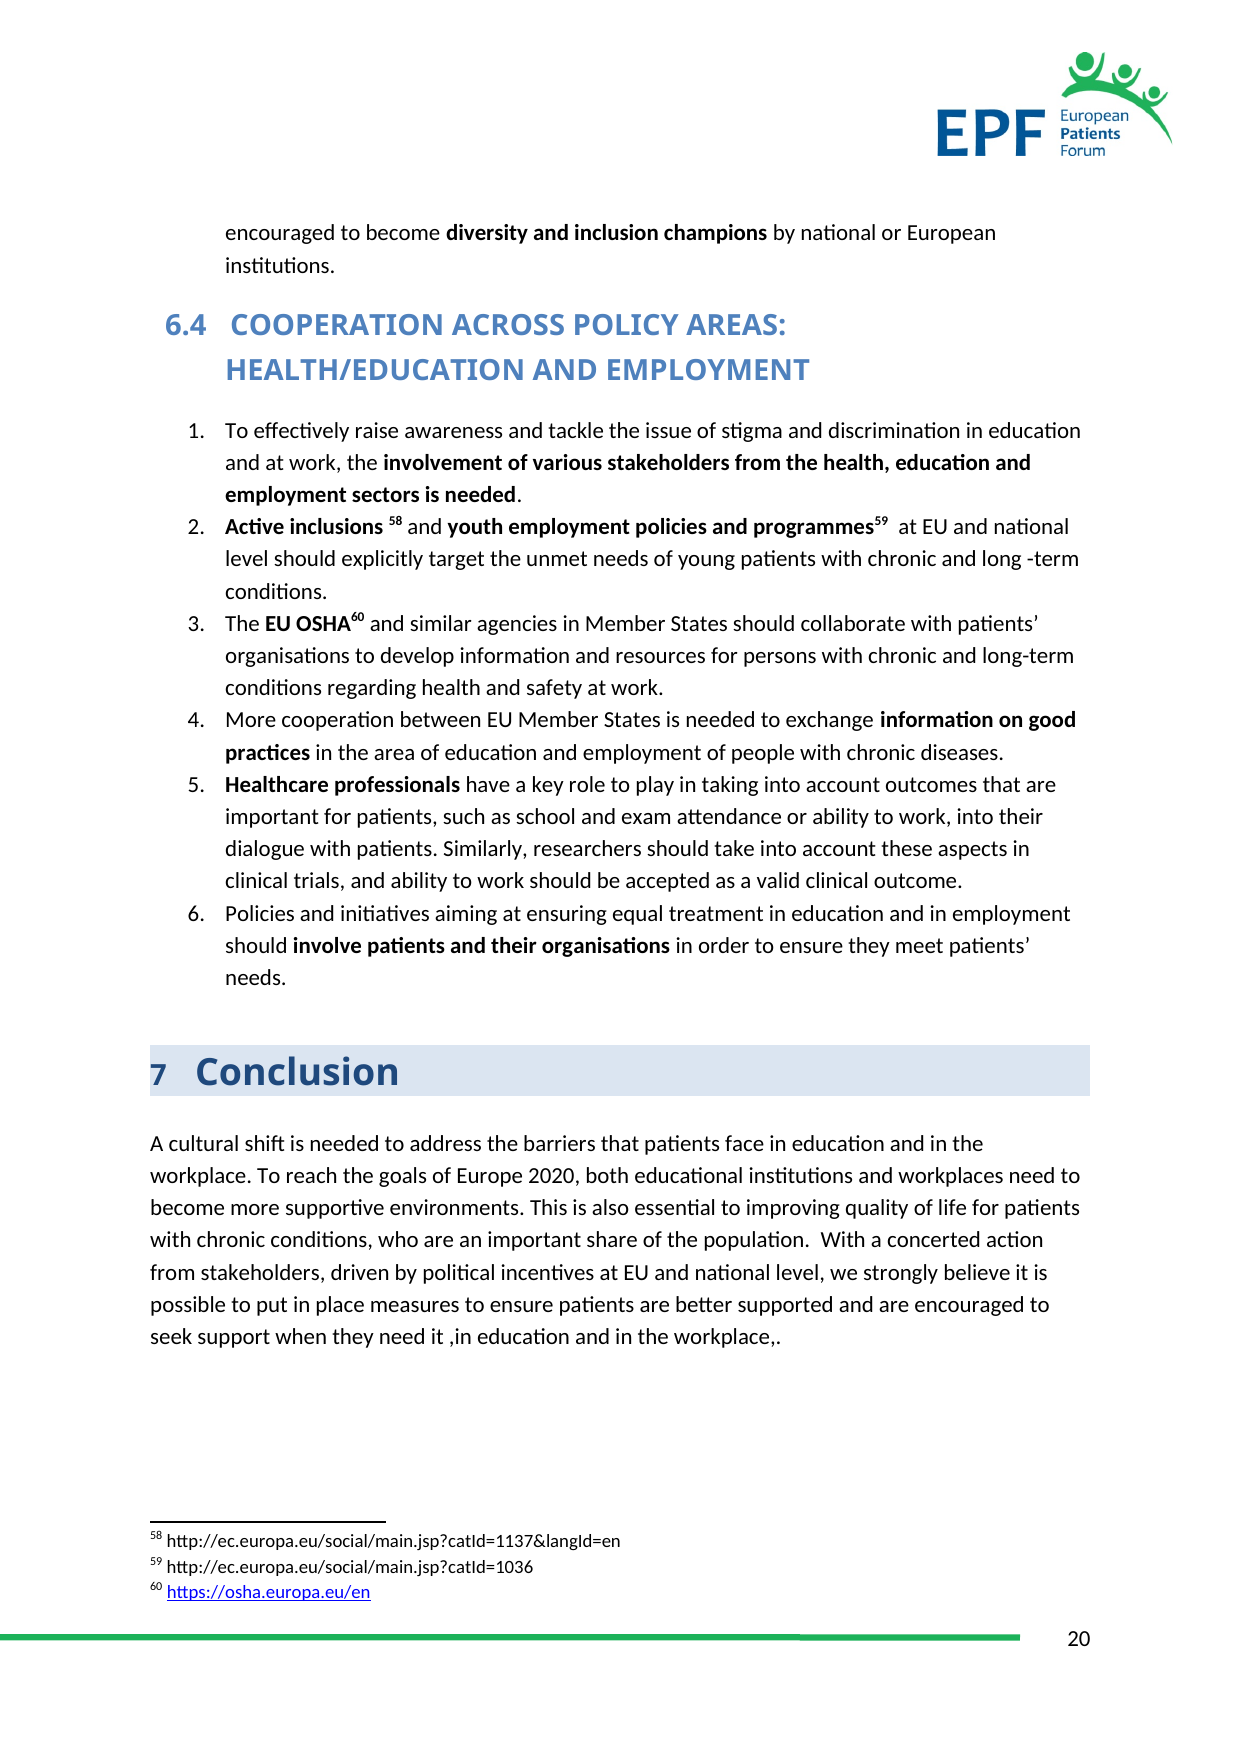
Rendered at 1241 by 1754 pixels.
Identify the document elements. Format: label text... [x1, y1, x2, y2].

text A cultural shift is needed to address the barriers that patients face in education and in the workplace. To reach the goals of Europe 2020, both educational institutions and workplaces need to become more supportive environments. This is also essential to improving quality of life for patients with chronic conditions, who are an important share of the population. With a concerted action from stakeholders, driven by political incentives at EU and national level, we strongly believe it is possible to put in place measures to ensure patients are better supported and are encouraged to seek support when they need it ,in education and in the workplace,. [150, 1129, 1090, 1350]
picture [937, 52, 1173, 156]
subtitle Conclusion [150, 1045, 1090, 1096]
list Policies and initiatives aiming at ensuring equal treatment in education and in employment should involve patients and their organisations in order to ensure they meet patients’ needs. [187, 899, 1090, 991]
subtitle COOPERATION ACROSS policy areas: health/education and employment [165, 304, 1090, 389]
list Healthcare professionals have a key role to play in taking into account outcomes that are important for patients, such as school and exam attendance or ability to work, into their dialogue with patients. Similarly, researchers should take into account these aspects in clinical trials, and ability to work should be accepted as a valid clinical outcome. [187, 770, 1090, 894]
list More cooperation between EU Member States is needed to exchange information on good practices in the area of education and employment of people with chronic diseases. [187, 706, 1090, 766]
list Active inclusions and youth employment policies and programmes at EU and national level should explicitly target the unmet needs of young patients with chronic and long -term conditions. [187, 512, 1090, 605]
list To effectively raise awareness and tackle the issue of stigma and discrimination in education and at work, the involvement of various stakeholders from the health, education and employment sectors is needed. [187, 416, 1090, 508]
list The EU OSHA and similar agencies in Member States should collaborate with patients’ organisations to develop information and resources for persons with chronic and long-term conditions regarding health and safety at work. [187, 609, 1090, 701]
